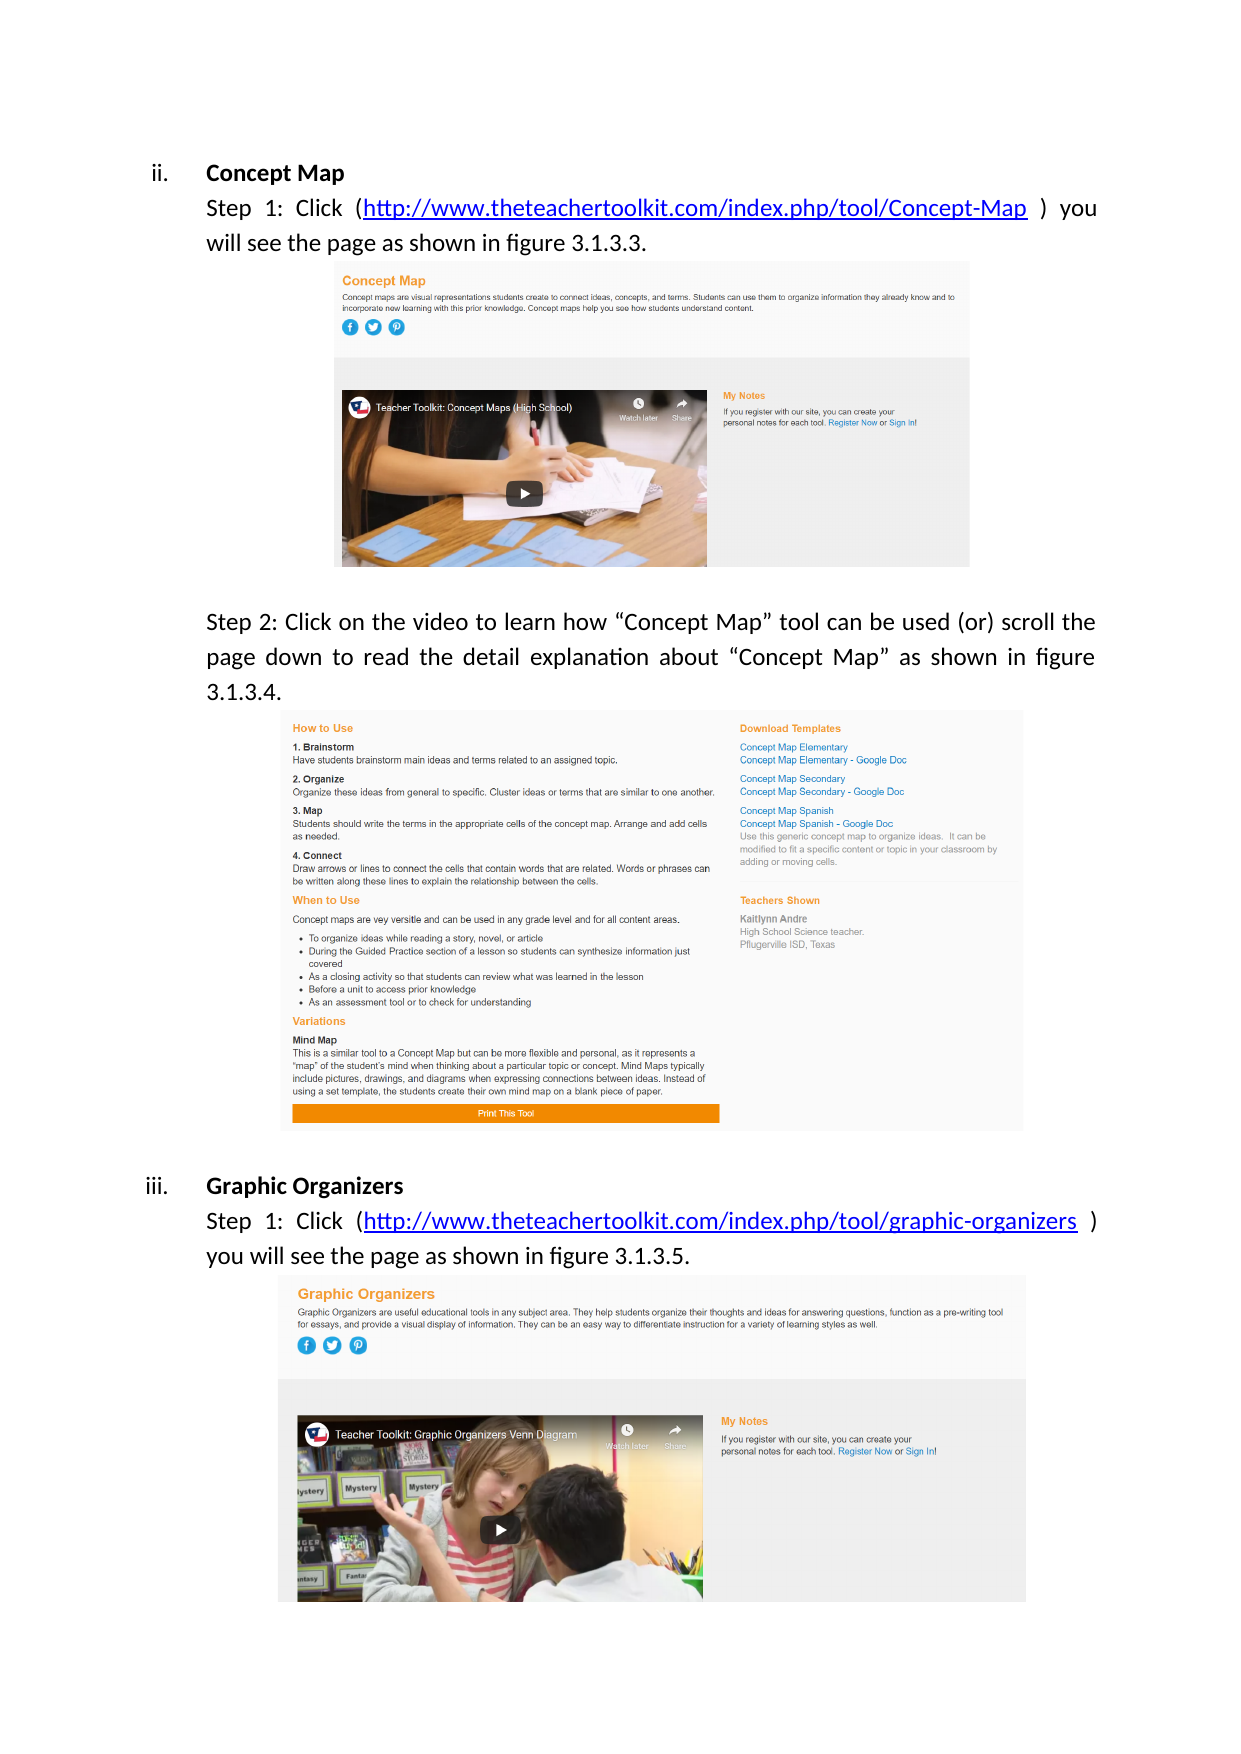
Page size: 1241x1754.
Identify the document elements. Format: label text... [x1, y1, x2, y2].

picture [280, 710, 1024, 1131]
picture [334, 261, 970, 567]
text Step 2: Click on the video to learn how “Concept Map” tool can be used (or) scroll the page down to read the detail explanation about “Concept Map” as shown in figure 3.1.3.4. [206, 606, 1097, 706]
picture [277, 1275, 1026, 1602]
text Step 1: Click (http://www.theteachertoolkit.com/index.php/tool/Concept-Map ) you will see the page as shown in figure 3.1.3.3. [206, 192, 1097, 257]
list Graphic Organizers [169, 1170, 1097, 1201]
text Step 1: Click (http://www.theteachertoolkit.com/index.php/tool/graphic-organizers ) you will see the page as shown in figure 3.1.3.5. [206, 1205, 1097, 1271]
list Concept Map [169, 157, 1097, 187]
